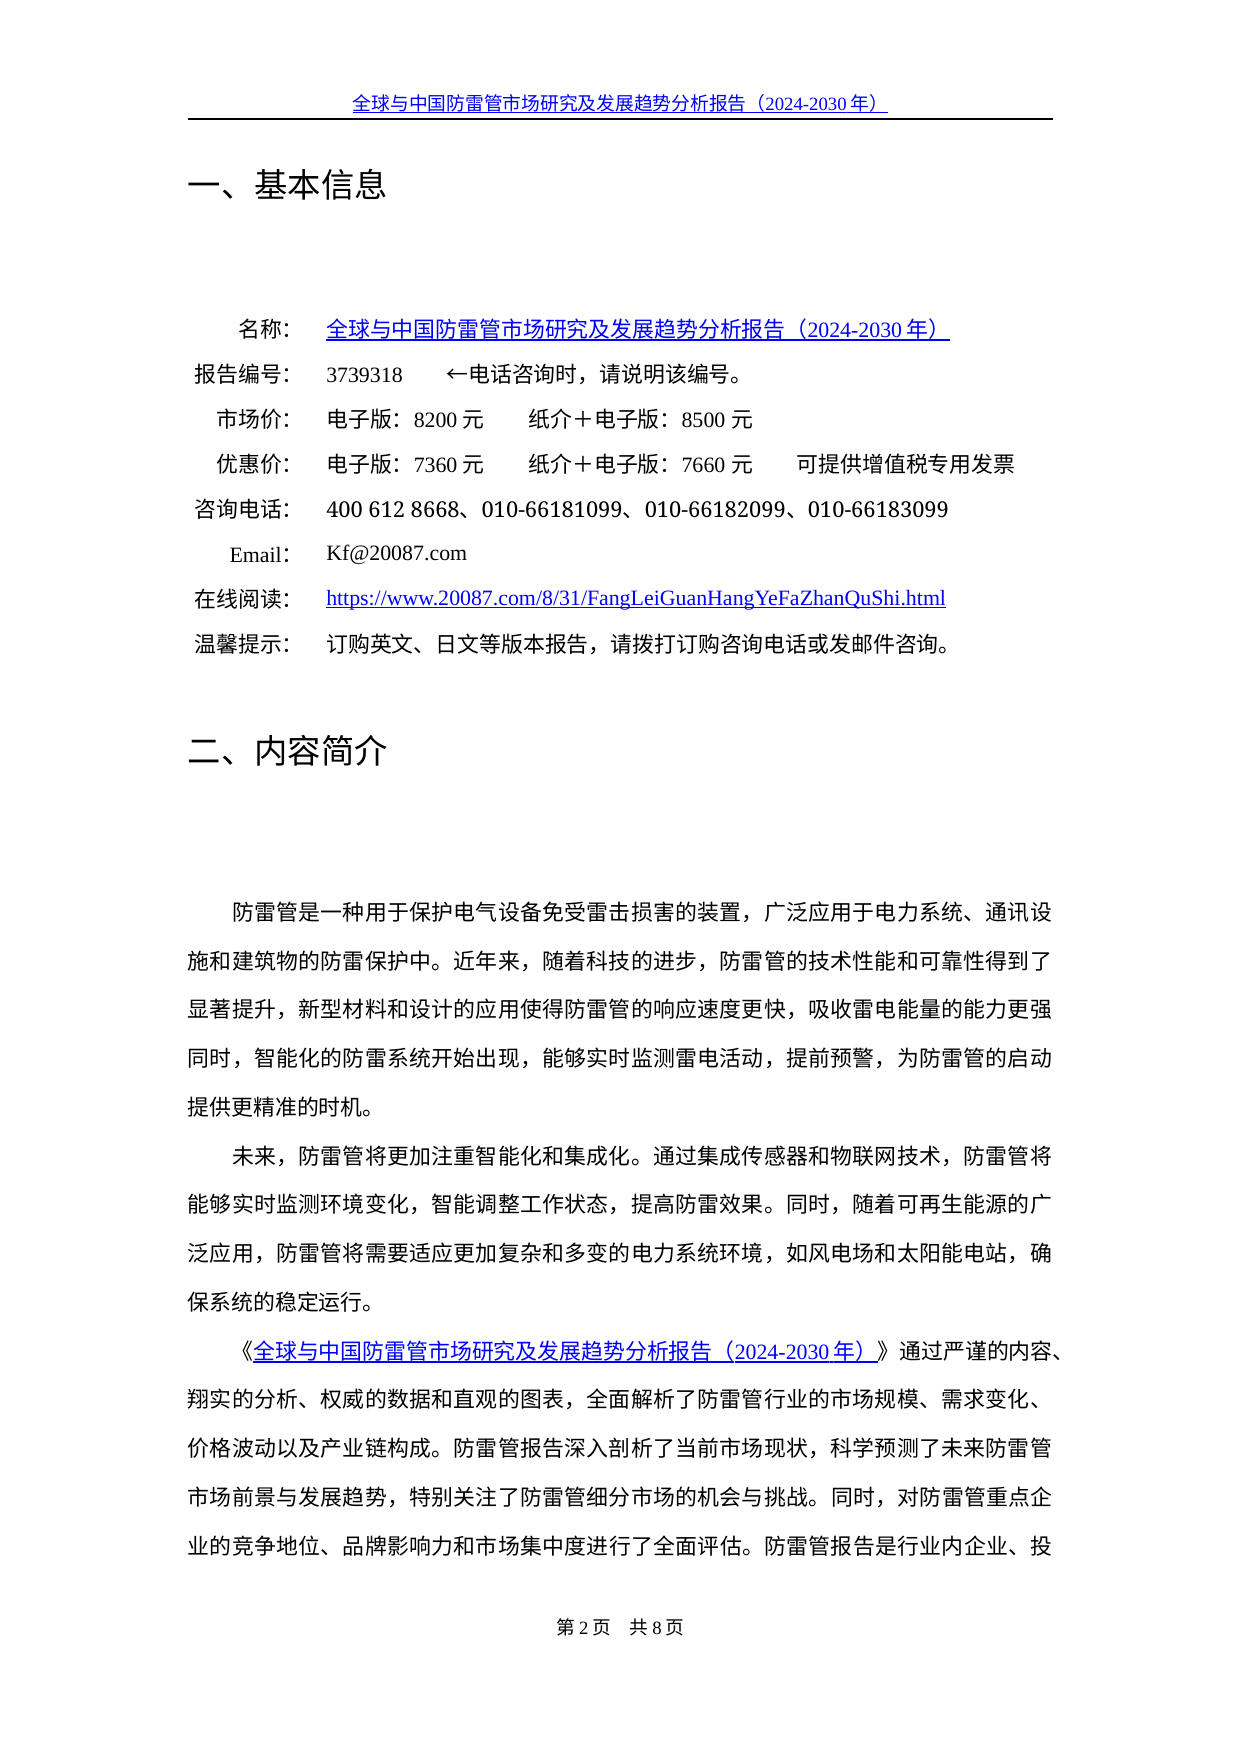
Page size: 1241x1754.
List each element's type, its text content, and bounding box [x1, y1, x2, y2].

table_cell Kf@20087.com [315, 537, 1073, 582]
title 二、内容简介 [187, 717, 1053, 782]
table_cell 优惠价： [167, 447, 315, 492]
table_cell 市场价： [167, 402, 315, 447]
table_cell Email： [167, 537, 315, 582]
table_cell 在线阅读： [167, 582, 315, 627]
table_cell 电子版：8200 元 纸介＋电子版：8500 元 [315, 402, 1073, 447]
table_header 名称： [167, 312, 315, 357]
table_cell 3739318 ←电话咨询时，请说明该编号。 [315, 357, 1073, 402]
table_cell 400 612 8668、010-66181099、010-66182099、010-66183099 [315, 492, 1073, 537]
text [187, 894, 1053, 1561]
table_header 全球与中国防雷管市场研究及发展趋势分析报告（2024-2030年） [315, 312, 1073, 357]
title 一、基本信息 [187, 150, 1053, 215]
table_cell 温馨提示： [167, 627, 315, 672]
table_cell 报告编号： [167, 357, 315, 402]
table_cell 订购英文、日文等版本报告，请拨打订购咨询电话或发邮件咨询。 [315, 627, 1073, 672]
table_cell 咨询电话： [167, 492, 315, 537]
table_cell [315, 582, 1073, 627]
table_cell 电子版：7360 元 纸介＋电子版：7660 元 可提供增值税专用发票 [315, 447, 1073, 492]
